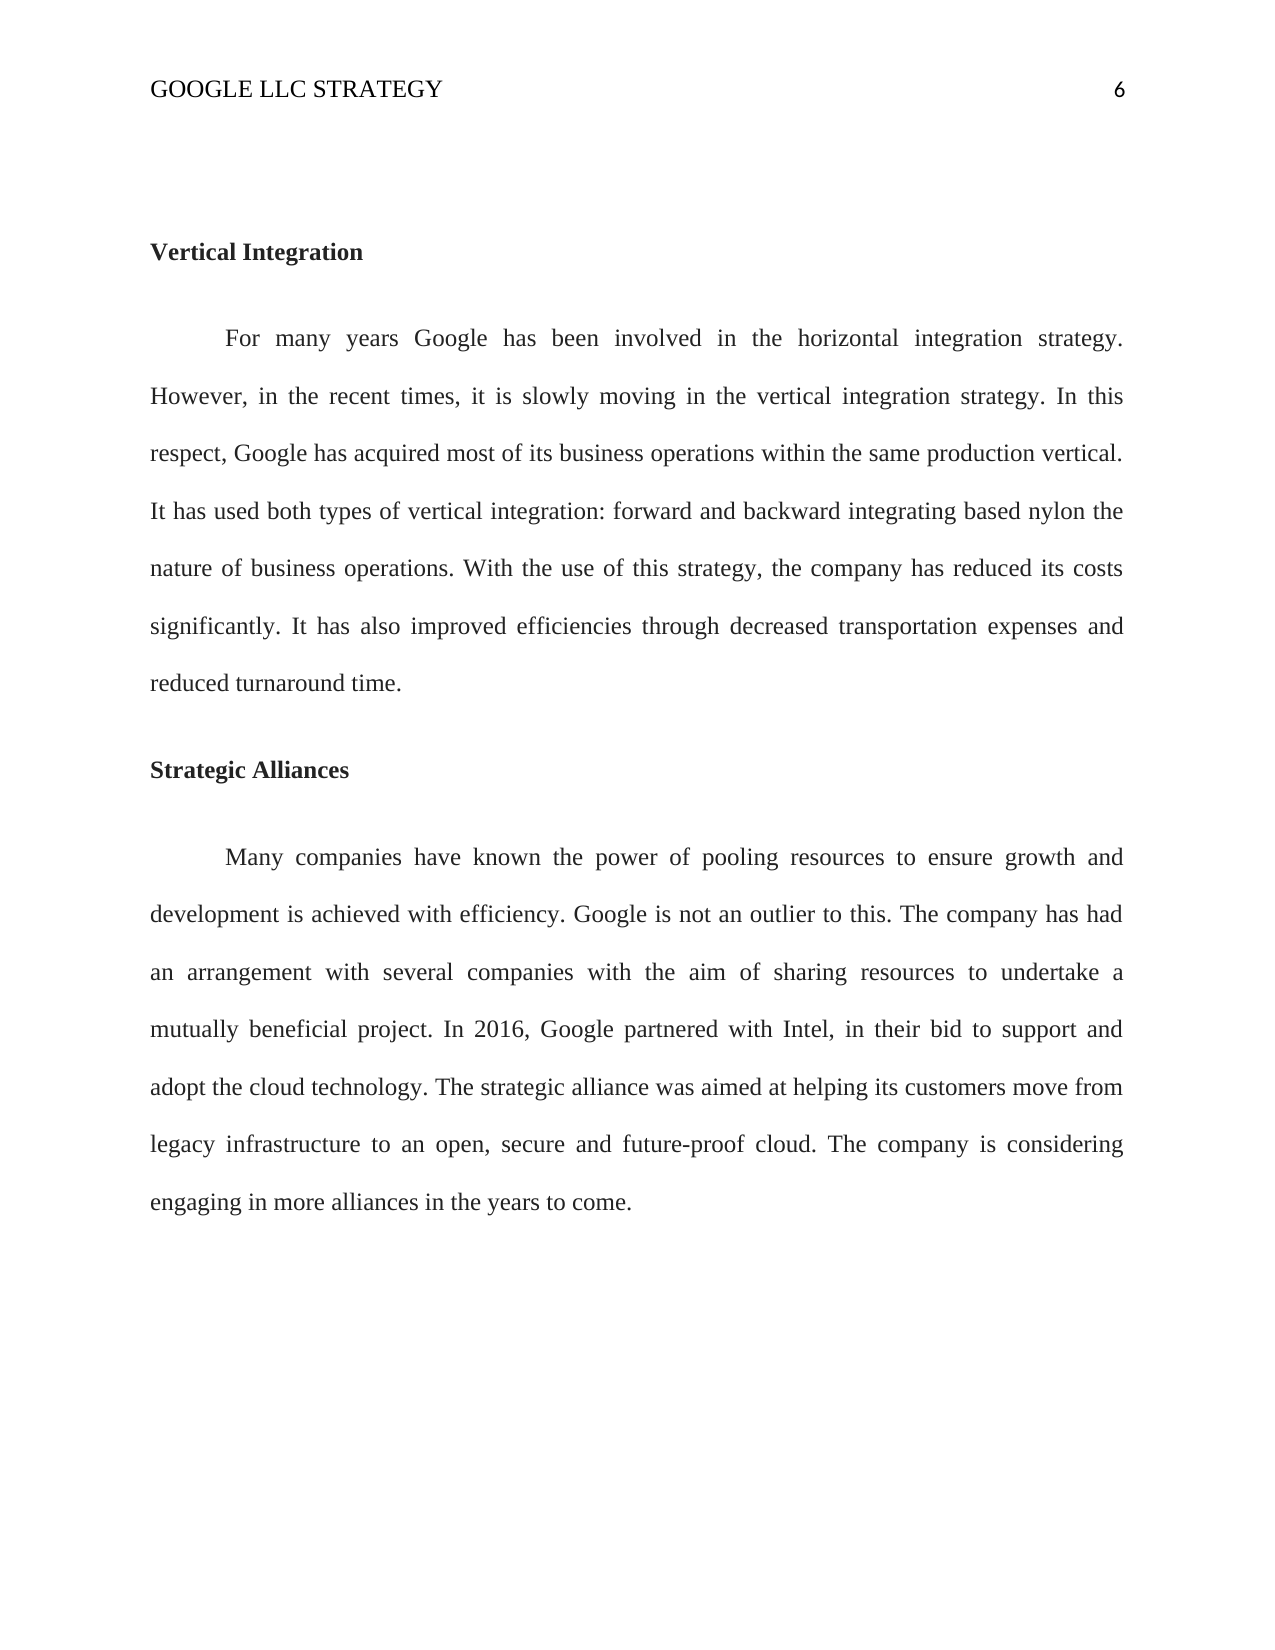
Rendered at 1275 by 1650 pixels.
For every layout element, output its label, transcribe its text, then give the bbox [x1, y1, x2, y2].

text Vertical Integration [150, 237, 1125, 265]
text Many companies have known the power of pooling resources to ensure growth and development is achieved with efficiency. Google is not an outlier to this. The company has had an arrangement with several companies with the aim of sharing resources to undertake a mutually beneficial project. In 2016, Google partnered with Intel, in their bid to support and adopt the cloud technology. The strategic alliance was aimed at helping its customers move from legacy infrastructure to an open, secure and future-proof cloud. The company is considering engaging in more alliances in the years to come. [150, 842, 1125, 1215]
text For many years Google has been involved in the horizontal integration strategy. However, in the recent times, it is slowly moving in the vertical integration strategy. In this respect, Google has acquired most of its business operations within the same production vertical. It has used both types of vertical integration: forward and backward integrating based nylon the nature of business operations. With the use of this strategy, the company has reduced its costs significantly. It has also improved efficiencies through decreased transportation expenses and reduced turnaround time. [150, 323, 1125, 697]
text Strategic Alliances [150, 755, 1125, 784]
